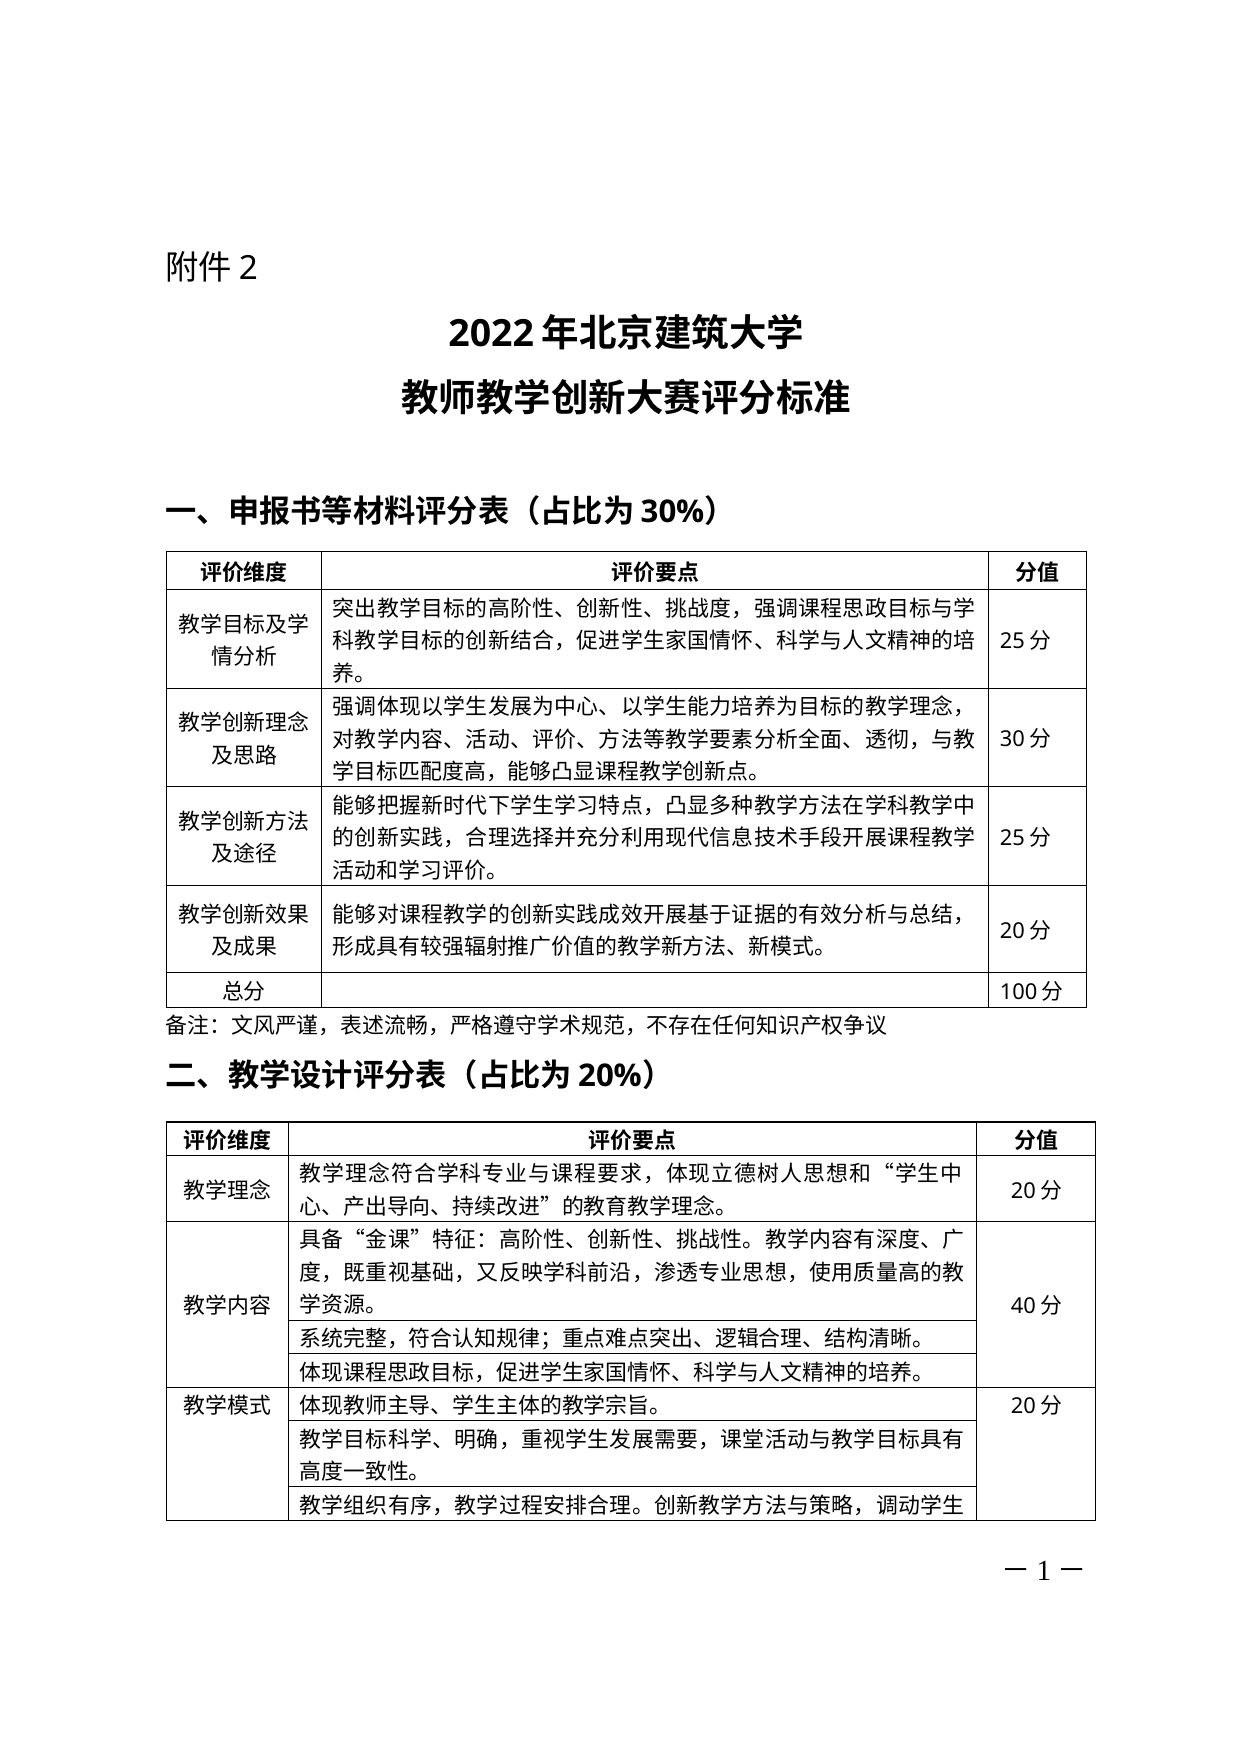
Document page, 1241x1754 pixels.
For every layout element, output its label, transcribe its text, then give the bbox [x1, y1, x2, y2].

table_cell 能够把握新时代下学生学习特点，凸显多种教学方法在学科教学中的创新实践，合理选择并充分利用现代信息技术手段开展课程教学活动和学习评价。 [322, 787, 988, 885]
text 附件2 [165, 232, 1087, 297]
table_cell 教学目标科学、明确，重视学生发展需要，课堂活动与教学目标具有高度一致性。 [289, 1421, 976, 1486]
table_cell 20分 [989, 886, 1086, 972]
text 备注：文风严谨，表述流畅，严格遵守学术规范，不存在任何知识产权争议 [165, 1008, 1087, 1040]
text 二、教学设计评分表（占比为20%） [165, 1040, 1087, 1105]
table_header 评价要点 [322, 552, 988, 589]
table_cell 教学创新理念及思路 [167, 689, 321, 786]
table_cell 20分 [977, 1388, 1095, 1520]
table_cell 教学目标及学情分析 [167, 590, 321, 688]
text 2022年北京建筑大学 教师教学创新大赛评分标准 [165, 297, 1087, 427]
table_cell 40分 [977, 1222, 1095, 1387]
table_cell 教学内容 [167, 1222, 288, 1387]
table_header 评价维度 [167, 1123, 288, 1155]
table_cell 25分 [989, 590, 1086, 688]
table_cell 强调体现以学生发展为中心、以学生能力培养为目标的教学理念，对教学内容、活动、评价、方法等教学要素分析全面、透彻，与教学目标匹配度高，能够凸显课程教学创新点。 [322, 689, 988, 786]
table_header 分值 [977, 1123, 1095, 1155]
table_cell 30分 [989, 689, 1086, 786]
table_cell 教学模式 [167, 1388, 288, 1520]
table_cell 教学理念 [167, 1156, 288, 1221]
table_cell 突出教学目标的高阶性、创新性、挑战度，强调课程思政目标与学科教学目标的创新结合，促进学生家国情怀、科学与人文精神的培养。 [322, 590, 988, 688]
table_cell 具备“金课”特征：高阶性、创新性、挑战性。教学内容有深度、广度，既重视基础，又反映学科前沿，渗透专业思想，使用质量高的教学资源。 [289, 1222, 976, 1319]
table_cell 教学理念符合学科专业与课程要求，体现立德树人思想和“学生中心、产出导向、持续改进”的教育教学理念。 [289, 1156, 976, 1221]
table_cell 能够对课程教学的创新实践成效开展基于证据的有效分析与总结，形成具有较强辐射推广价值的教学新方法、新模式。 [322, 886, 988, 972]
table_cell 25分 [989, 787, 1086, 885]
table_header 评价要点 [289, 1123, 976, 1155]
table_cell 教学创新方法及途径 [167, 787, 321, 885]
table_cell 总分 [167, 973, 321, 1007]
table_cell 系统完整，符合认知规律；重点难点突出、逻辑合理、结构清晰。 [289, 1321, 976, 1353]
table_cell 100分 [989, 973, 1086, 1007]
table_cell 体现课程思政目标，促进学生家国情怀、科学与人文精神的培养。 [289, 1354, 976, 1387]
table_cell 体现教师主导、学生主体的教学宗旨。 [289, 1388, 976, 1420]
table_cell 20分 [977, 1156, 1095, 1221]
table_header 分值 [989, 552, 1086, 589]
table_cell 教学创新效果及成果 [167, 886, 321, 972]
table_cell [289, 1487, 976, 1520]
table_header 评价维度 [167, 552, 321, 589]
text 一、申报书等材料评分表（占比为30%） [165, 476, 1087, 541]
table_cell [322, 973, 988, 1007]
